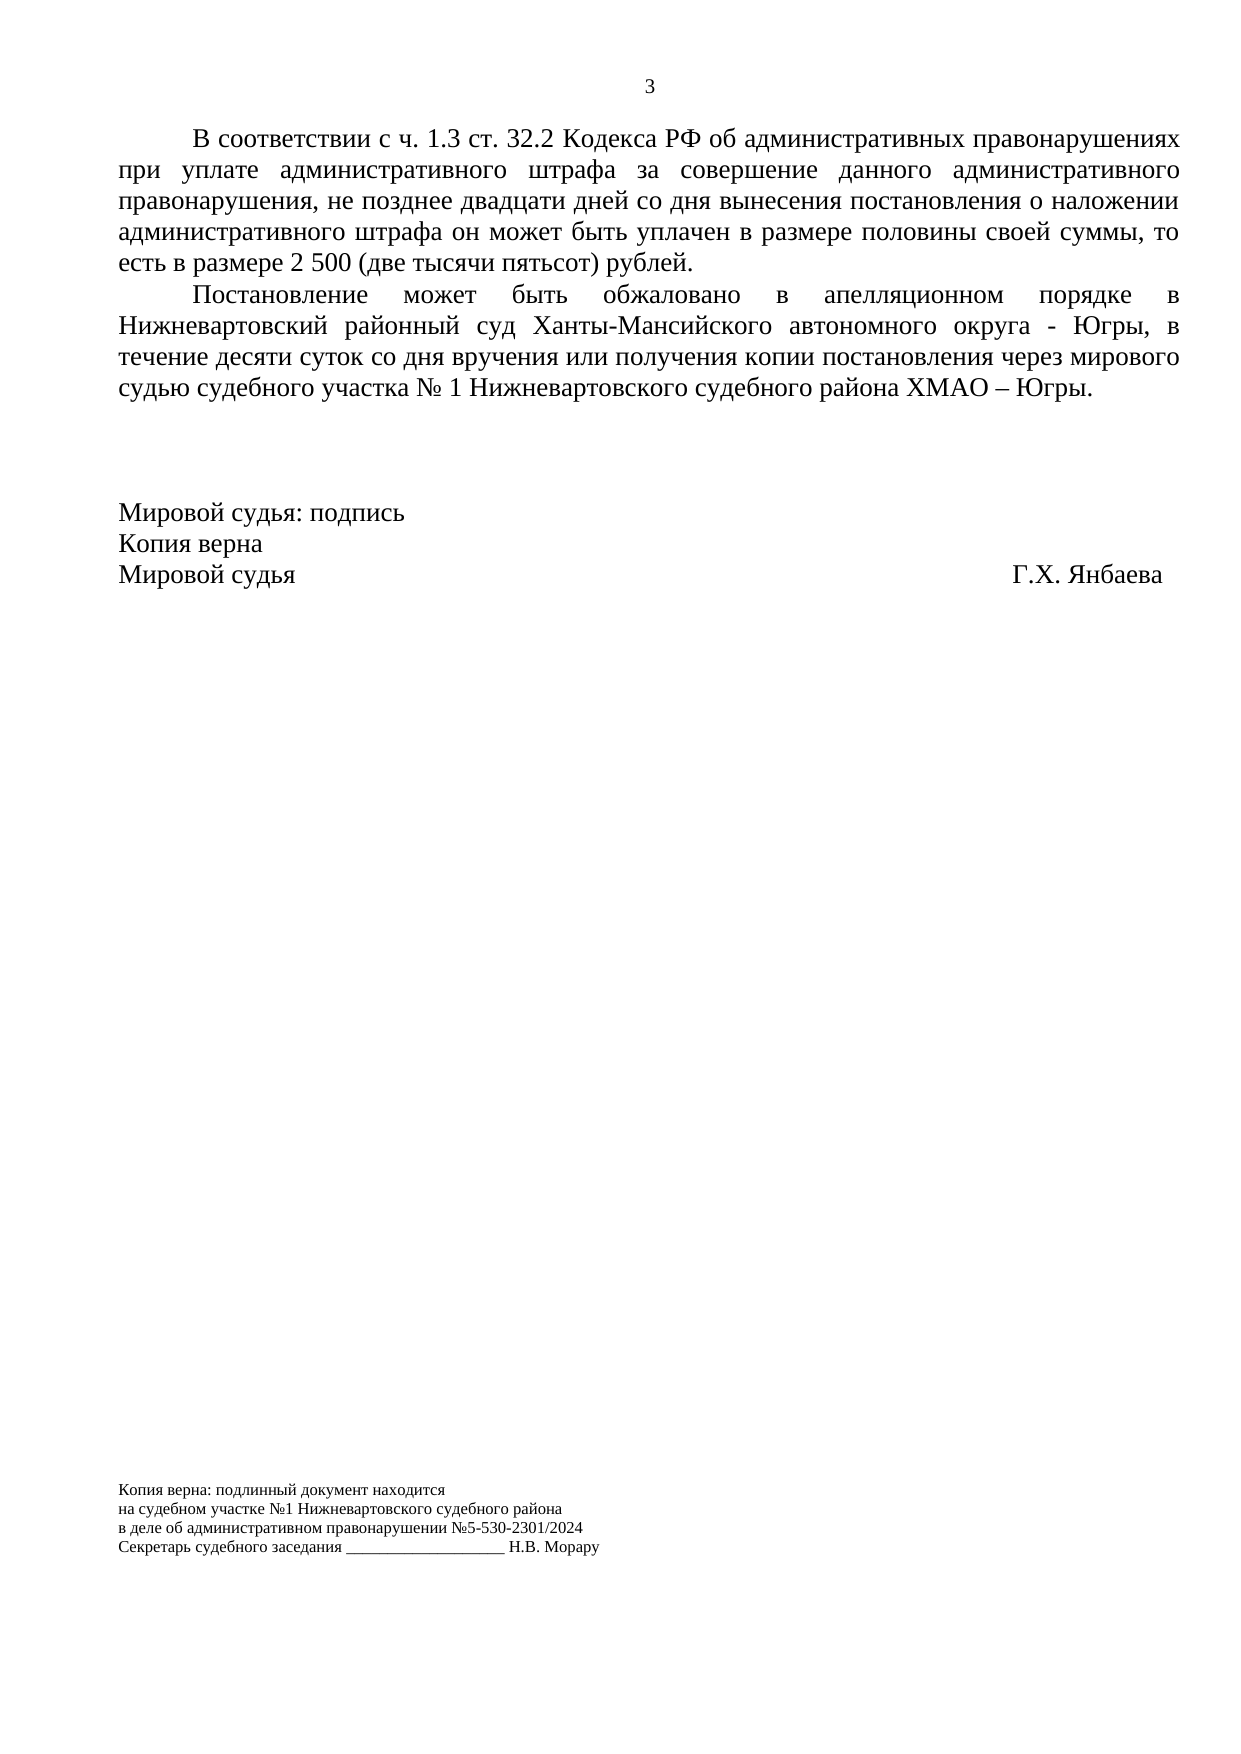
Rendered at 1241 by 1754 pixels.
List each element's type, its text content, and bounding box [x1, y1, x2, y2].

text Мировой судья: подпись [118, 496, 1181, 527]
text Копия верна [118, 527, 1181, 558]
text в деле об административном правонарушении №5-530-2301/2024 [118, 1518, 1181, 1537]
text Копия верна: подлинный документ находится [118, 1480, 1181, 1499]
text В соответствии с ч. 1.3 ст. 32.2 Кодекса РФ об административных правонарушениях при уплате административного штрафа за совершение данного административного правонарушения, не позднее двадцати дней со дня вынесения постановления о наложении административного штрафа он может быть уплачен в размере половины своей суммы, то есть в размере 2 500 (две тысячи пятьсот) рублей. [118, 122, 1181, 278]
text на судебном участке №1 Нижневартовского судебного района [118, 1499, 1181, 1518]
text Постановление может быть обжаловано в апелляционном порядке в Нижневартовский районный суд Ханты-Мансийского автономного округа - Югры, в течение десяти суток со дня вручения или получения копии постановления через мирового судью судебного участка № 1 Нижневартовского судебного района ХМАО – Югры. [118, 278, 1181, 402]
text Секретарь судебного заседания ___________________ Н.В. Морару [118, 1537, 1181, 1556]
text Мировой судья Г.Х. Янбаева [118, 558, 1181, 589]
